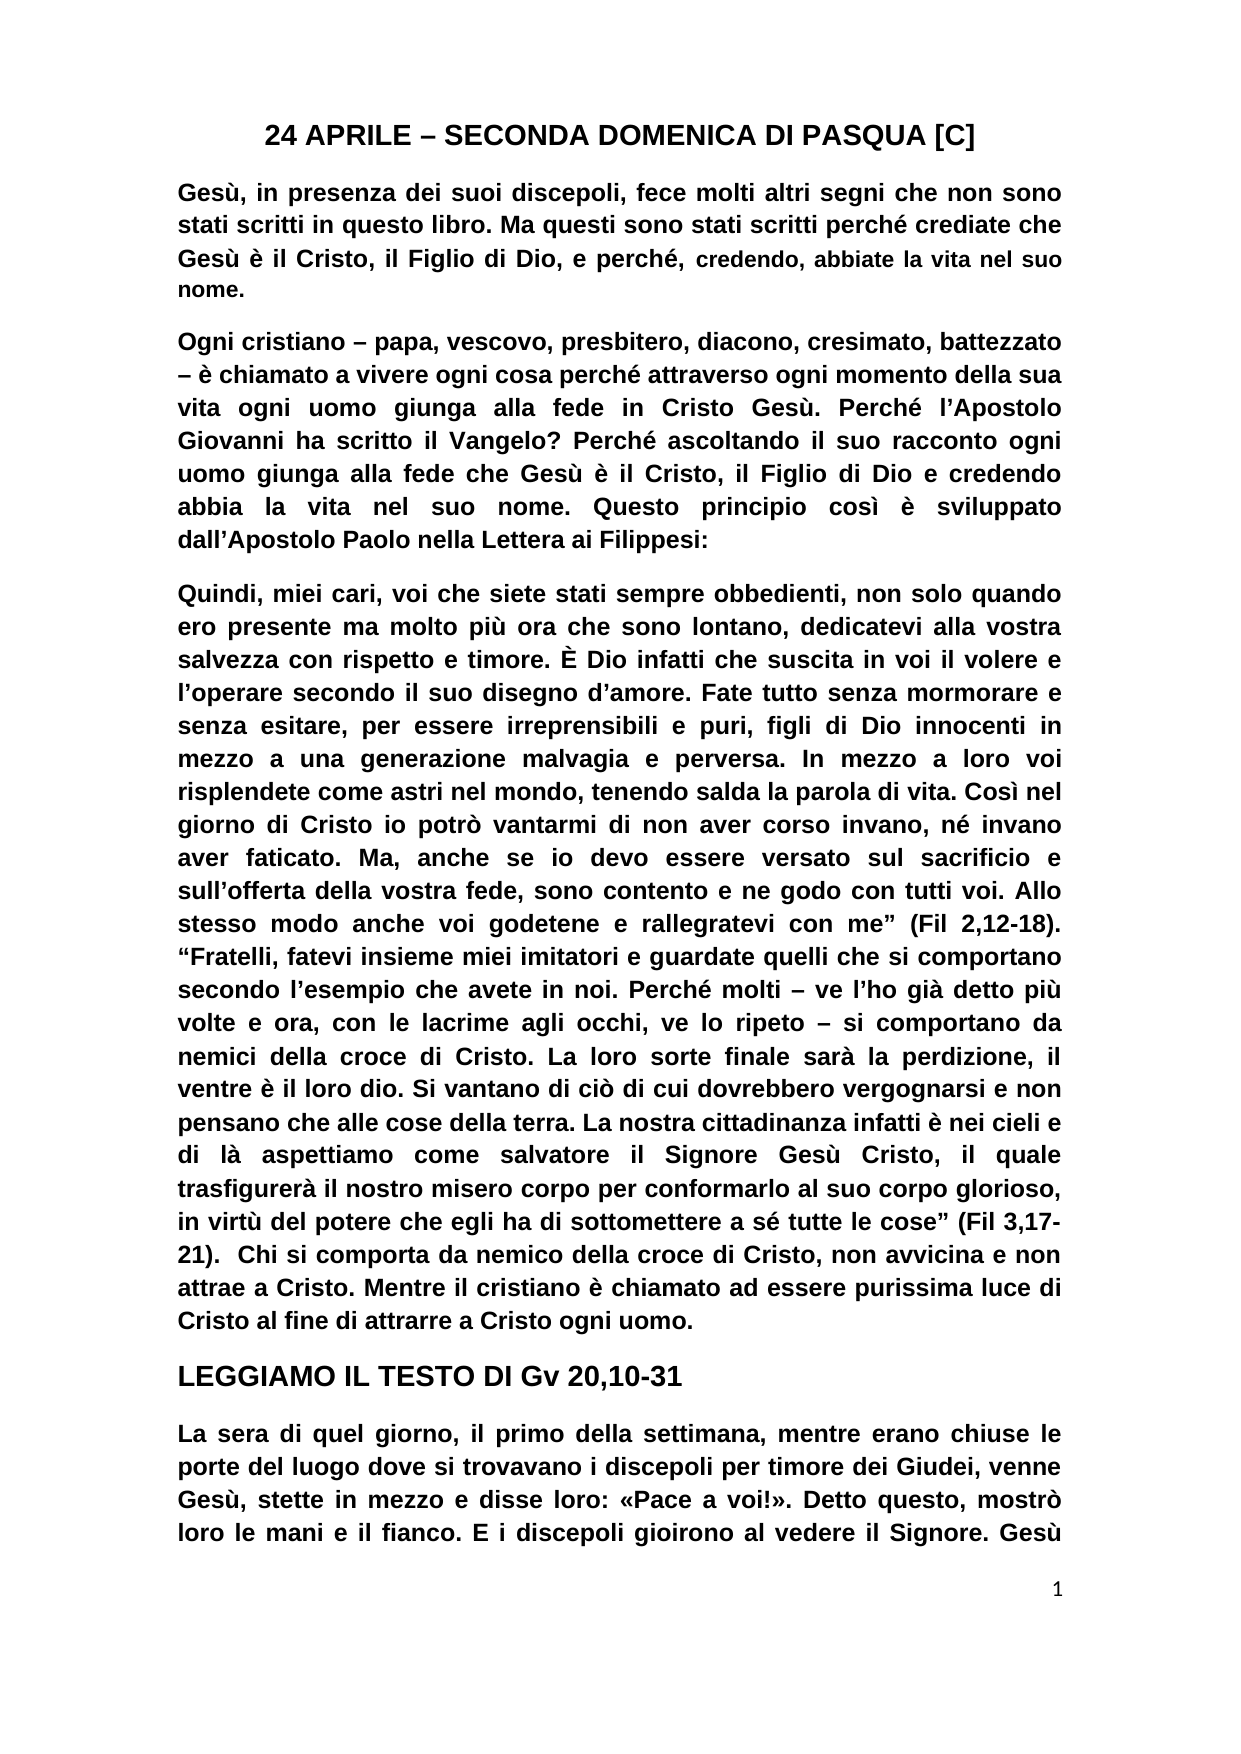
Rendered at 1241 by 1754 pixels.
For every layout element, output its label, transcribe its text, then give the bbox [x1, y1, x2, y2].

text Gesù, in presenza dei suoi discepoli, fece molti altri segni che non sono stati scritti in questo libro. Ma questi sono stati scritti perché crediate che Gesù è il Cristo, il Figlio di Dio, e perché, credendo, abbiate la vita nel suo nome. [177, 177, 1063, 302]
text Quindi, miei cari, voi che siete stati sempre obbedienti, non solo quando ero presente ma molto più ora che sono lontano, dedicatevi alla vostra salvezza con rispetto e timore. È Dio infatti che suscita in voi il volere e l’operare secondo il suo disegno d’amore. Fate tutto senza mormorare e senza esitare, per essere irreprensibili e puri, figli di Dio innocenti in mezzo a una generazione malvagia e perversa. In mezzo a loro voi risplendete come astri nel mondo, tenendo salda la parola di vita. Così nel giorno di Cristo io potrò vantarmi di non aver corso invano, né invano aver faticato. Ma, anche se io devo essere versato sul sacrificio e sull’offerta della vostra fede, sono contento e ne godo con tutti voi. Allo stesso modo anche voi godetene e rallegratevi con me” (Fil 2,12-18). “Fratelli, fatevi insieme miei imitatori e guardate quelli che si comportano secondo l’esempio che avete in noi. Perché molti – ve l’ho già detto più volte e ora, con le lacrime agli occhi, ve lo ripeto – si comportano da nemici della croce di Cristo. La loro sorte finale sarà la perdizione, il ventre è il loro dio. Si vantano di ciò di cui dovrebbero vergognarsi e non pensano che alle cose della terra. La nostra cittadinanza infatti è nei cieli e di là aspettiamo come salvatore il Signore Gesù Cristo, il quale trasfigurerà il nostro misero corpo per conformarlo al suo corpo glorioso, in virtù del potere che egli ha di sottomettere a sé tutte le cose” (Fil 3,17-21). Chi si comporta da nemico della croce di Cristo, non avvicina e non attrae a Cristo. Mentre il cristiano è chiamato ad essere purissima luce di Cristo al fine di attrarre a Cristo ogni uomo. [177, 579, 1063, 1334]
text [177, 1419, 1063, 1547]
text LEGGIAMO IL TESTO DI Gv 20,10-31 [177, 1359, 1063, 1393]
text Ogni cristiano – papa, vescovo, presbitero, diacono, cresimato, battezzato – è chiamato a vivere ogni cosa perché attraverso ogni momento della sua vita ogni uomo giunga alla fede in Cristo Gesù. Perché l’Apostolo Giovanni ha scritto il Vangelo? Perché ascoltando il suo racconto ogni uomo giunga alla fede che Gesù è il Cristo, il Figlio di Dio e credendo abbia la vita nel suo nome. Questo principio così è sviluppato dall’Apostolo Paolo nella Lettera ai Filippesi: [177, 327, 1063, 554]
text 24 APRILE – SECONDA DOMENICA DI PASQUA [C] [177, 118, 1063, 152]
